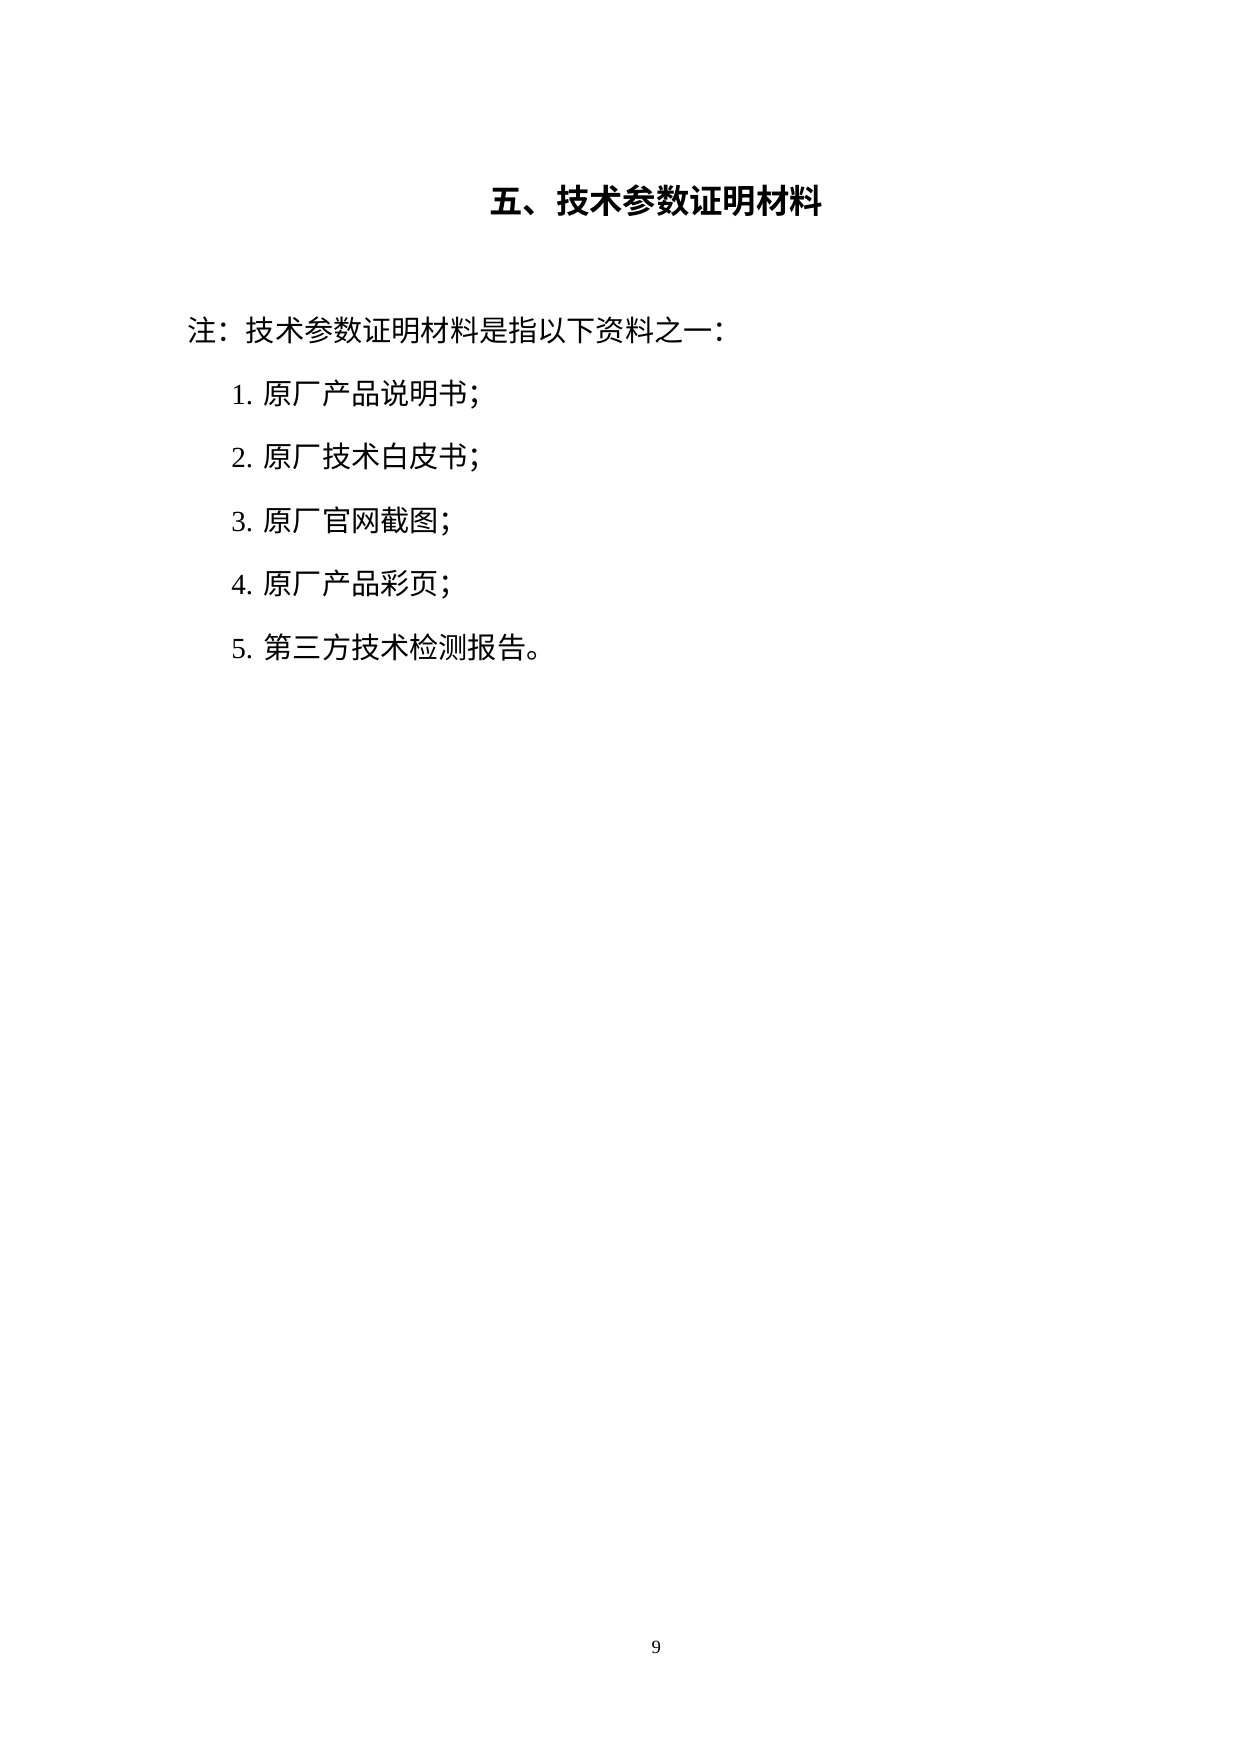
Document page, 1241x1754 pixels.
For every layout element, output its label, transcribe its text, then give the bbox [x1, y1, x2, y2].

list 第三方技术检测报告。 [231, 624, 1125, 667]
list 原厂产品说明书； [231, 371, 1125, 413]
list 原厂官网截图； [231, 497, 1125, 540]
text 注：技术参数证明材料是指以下资料之一： [187, 307, 1125, 349]
subtitle 五、技术参数证明材料 [187, 175, 1125, 223]
list 原厂产品彩页； [231, 561, 1125, 603]
list 原厂技术白皮书； [231, 434, 1125, 476]
